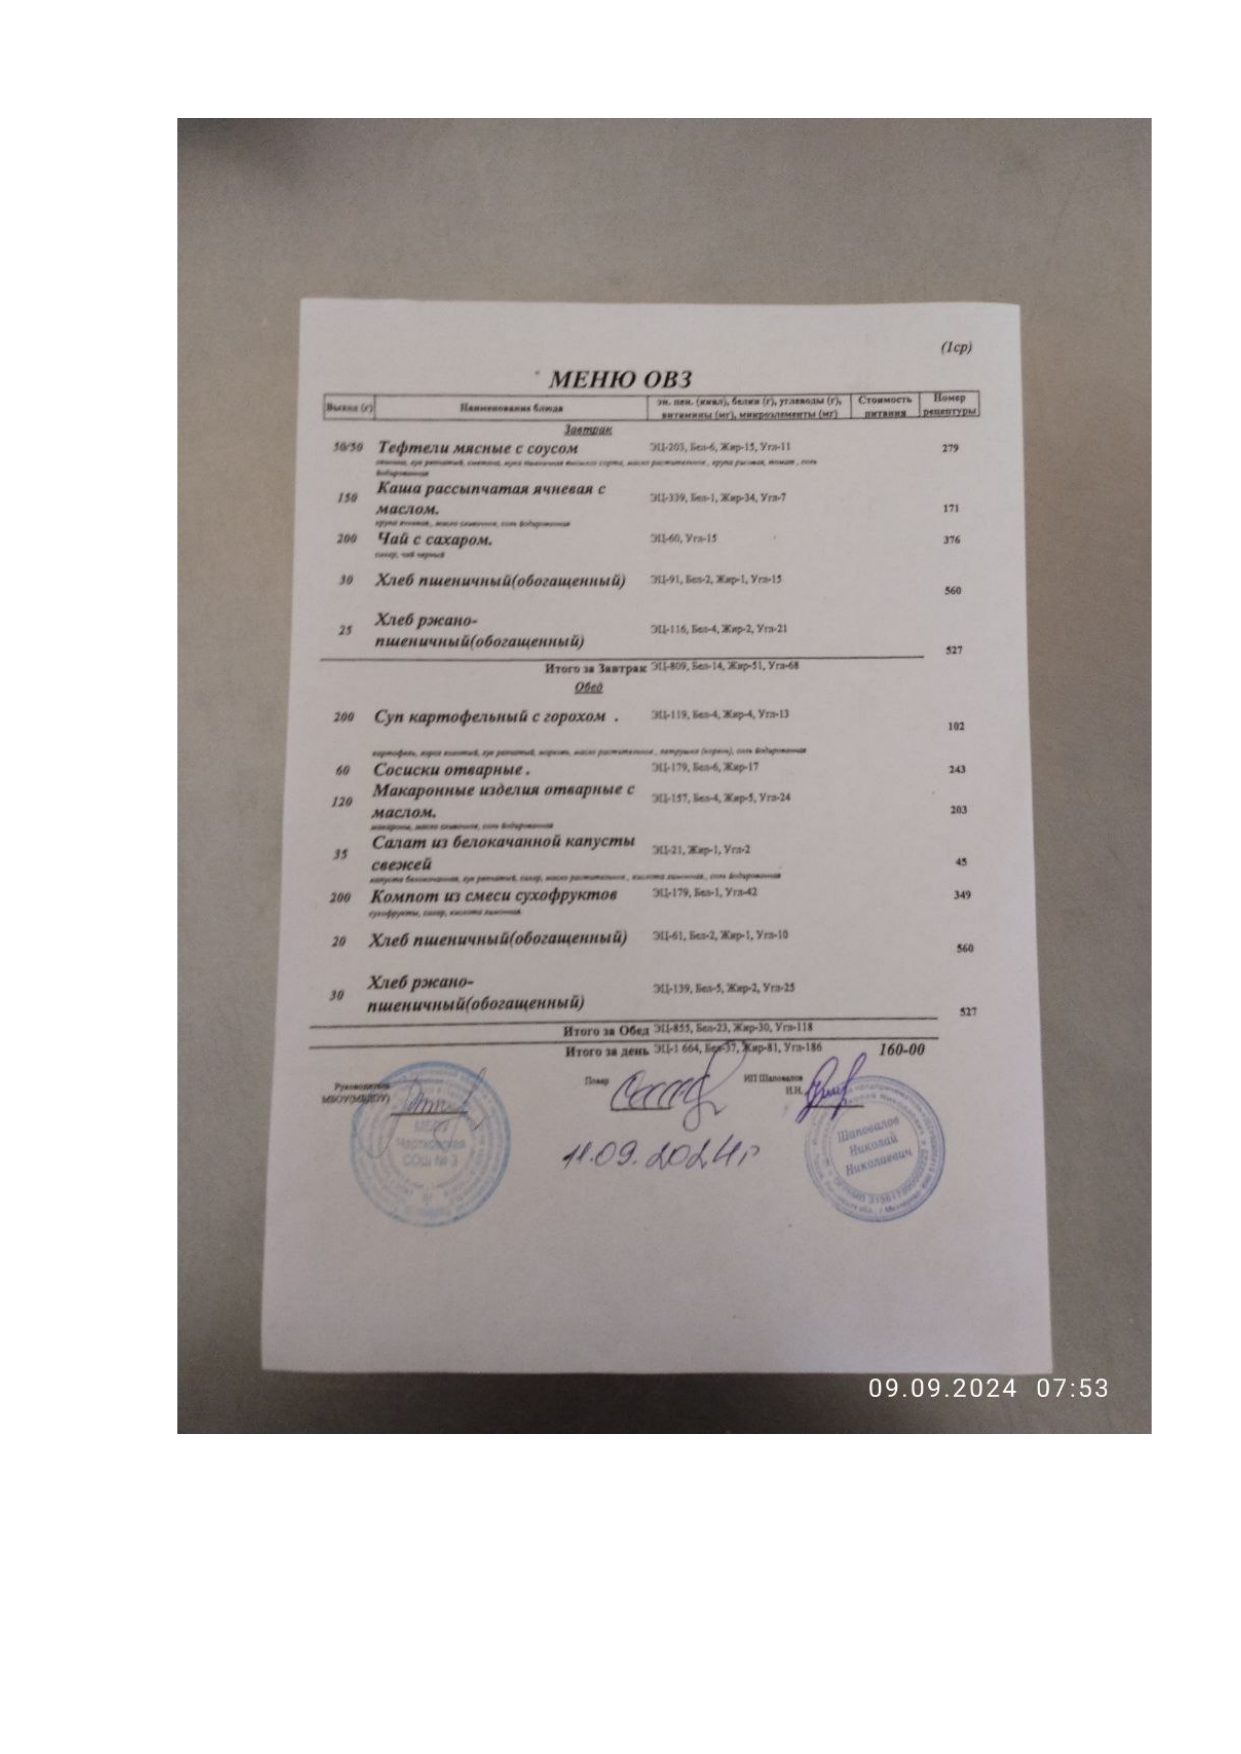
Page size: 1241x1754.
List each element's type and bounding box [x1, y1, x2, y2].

picture [177, 118, 1152, 1434]
